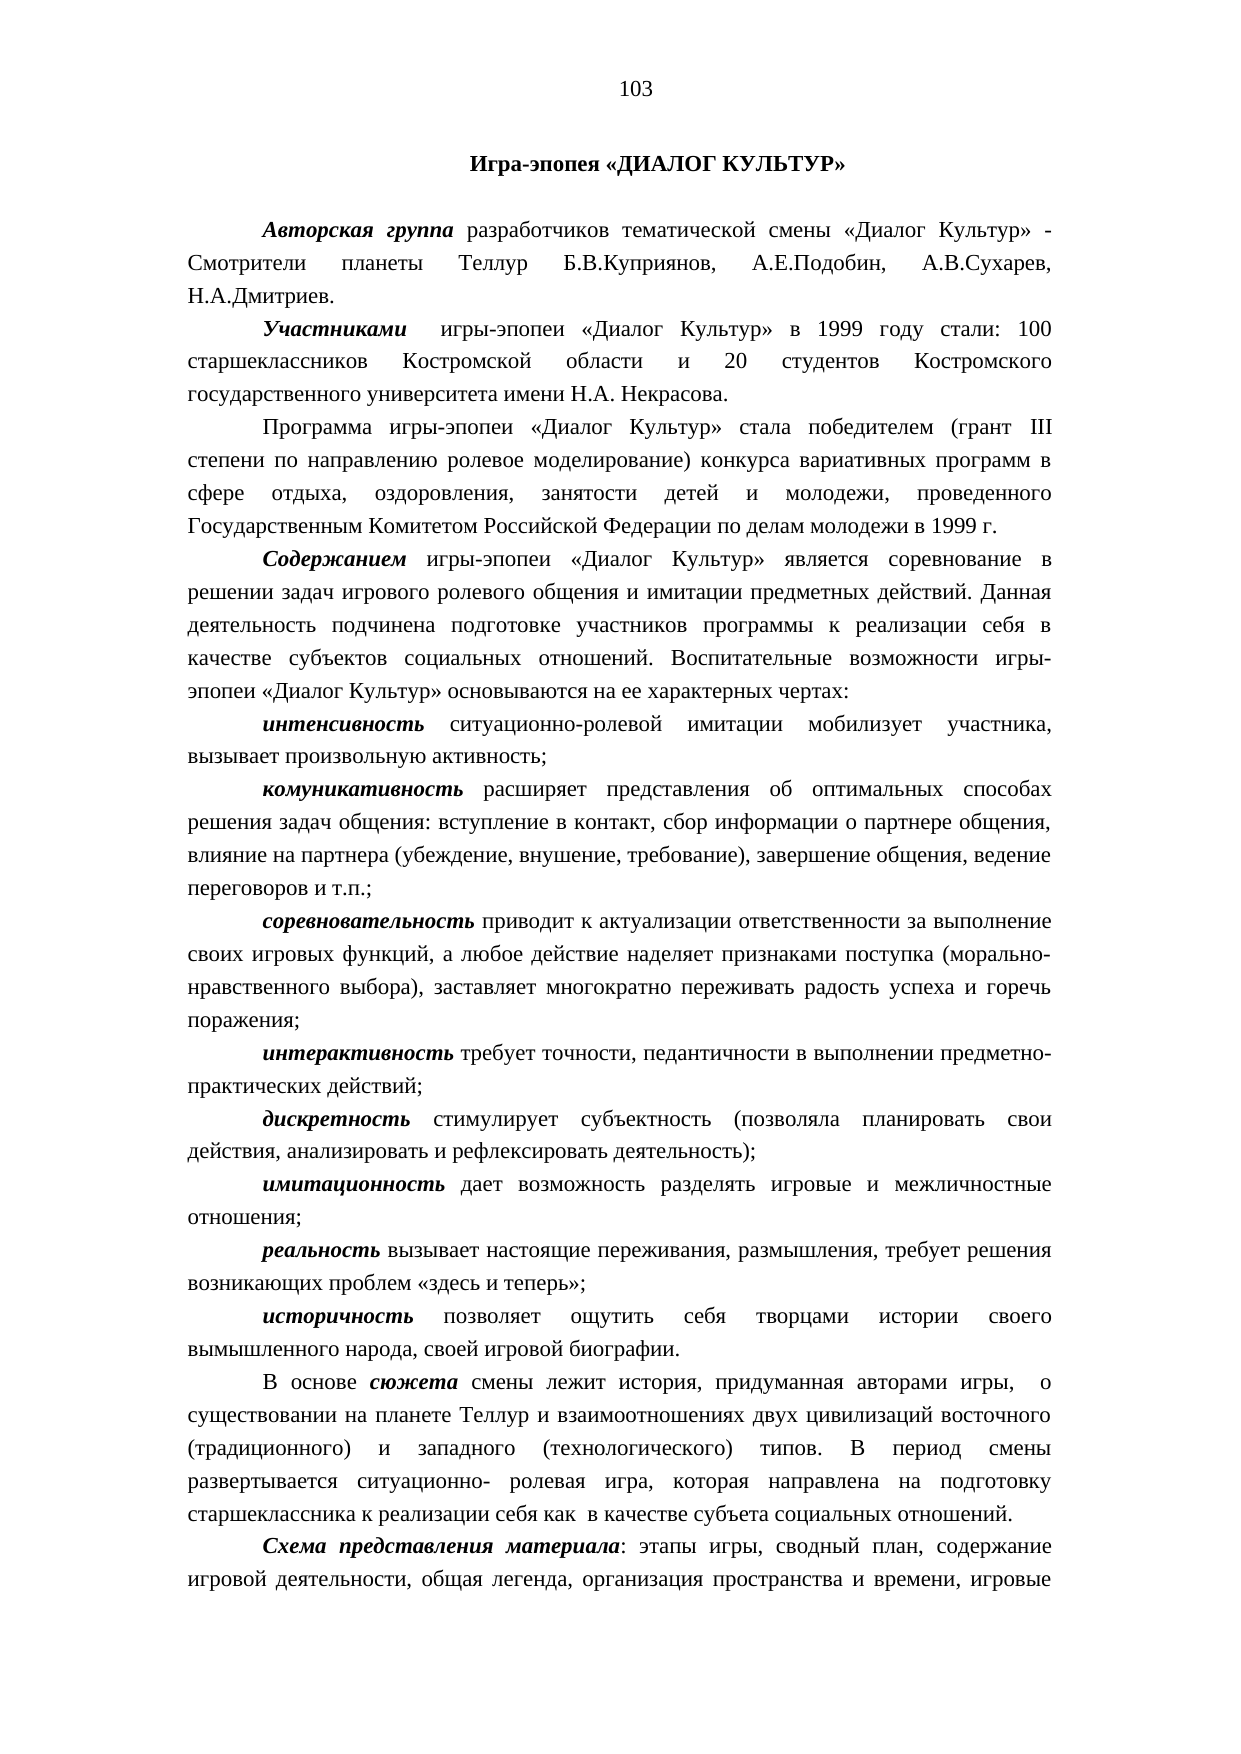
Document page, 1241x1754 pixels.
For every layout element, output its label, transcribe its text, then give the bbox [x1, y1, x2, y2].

text интенсивность ситуационно-ролевой имитации мобилизует участника, вызывает произвольную активность; [187, 709, 1053, 769]
text Содержанием игры-эпопеи «Диалог Культур» является соревнование в решении задач игрового ролевого общения и имитации предметных действий. Данная деятельность подчинена подготовке участников программы к реализации себя в качестве субъектов социальных отношений. Воспитательные возможности игры-эпопеи «Диалог Культур» основываются на ее характерных чертах: [187, 545, 1053, 703]
text историчность позволяет ощутить себя творцами истории своего вымышленного народа, своей игровой биографии. [187, 1302, 1053, 1361]
text В основе сюжета смены лежит история, придуманная авторами игры, о существовании на планете Теллур и взаимоотношениях двух цивилизаций восточного (традиционного) и западного (технологического) типов. В период смены развертывается ситуационно- ролевая игра, которая направлена на подготовку старшеклассника к реализации себя как в качестве субъета социальных отношений. [187, 1368, 1053, 1526]
text дискретность стимулирует субъектность (позволяла планировать свои действия, анализировать и рефлексировать деятельность); [187, 1104, 1053, 1164]
text Игра-эпопея «ДИАЛОГ КУЛЬТУР» [187, 150, 1053, 176]
text реальность вызывает настоящие переживания, размышления, требует решения возникающих проблем «здесь и теперь»; [187, 1236, 1053, 1296]
text соревновательность приводит к актуализации ответственности за выполнение своих игровых функций, а любое действие наделяет признаками поступка (морально-нравственного выбора), заставляет многократно переживать радость успеха и горечь поражения; [187, 907, 1053, 1032]
text Авторская группа разработчиков тематической смены «Диалог Культур» - Смотрители планеты Теллур Б.В.Куприянов, А.Е.Подобин, А.В.Сухарев, Н.А.Дмитриев. [187, 216, 1053, 308]
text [187, 1532, 1053, 1592]
text комуникативность расширяет представления об оптимальных способах решения задач общения: вступление в контакт, сбор информации о партнере общения, влияние на партнера (убеждение, внушение, требование), завершение общения, ведение переговоров и т.п.; [187, 775, 1053, 901]
text Участниками игры-эпопеи «Диалог Культур» в 1999 году стали: 100 старшеклассников Костромской области и 20 студентов Костромского государственного университета имени Н.А. Некрасова. [187, 314, 1053, 407]
text интерактивность требует точности, педантичности в выполнении предметно-практических действий; [187, 1039, 1053, 1098]
text Программа игры-эпопеи «Диалог Культур» стала победителем (грант III степени по направлению ролевое моделирование) конкурса вариативных программ в сфере отдыха, оздоровления, занятости детей и молодежи, проведенного Государственным Комитетом Российской Федерации по делам молодежи в 1999 г. [187, 413, 1053, 538]
text имитационность дает возможность разделять игровые и межличностные отношения; [187, 1170, 1053, 1230]
